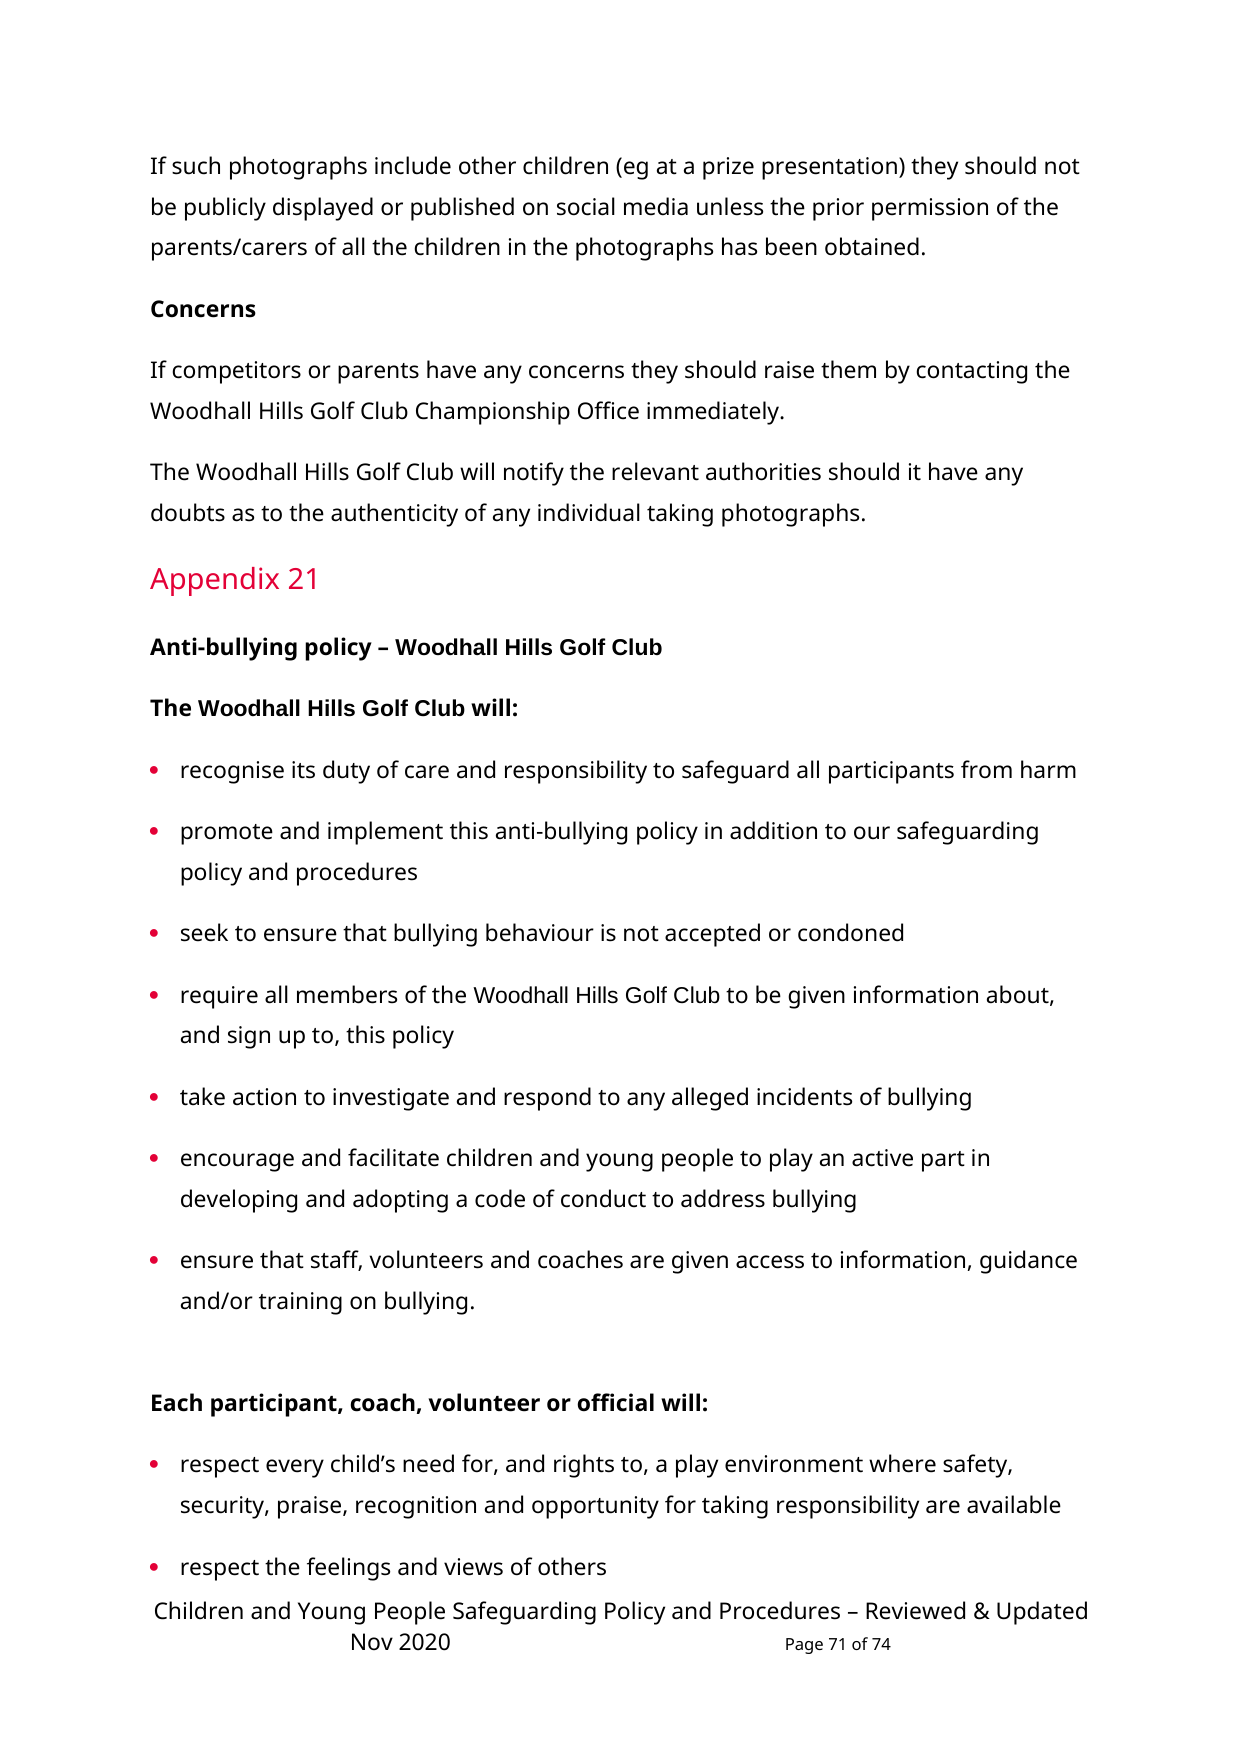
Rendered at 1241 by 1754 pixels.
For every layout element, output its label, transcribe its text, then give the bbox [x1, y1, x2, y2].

list encourage and facilitate children and young people to play an active part in developing and adopting a code of conduct to address bullying [150, 1142, 1090, 1214]
list recognise its duty of care and responsibility to safeguard all participants from harm [150, 754, 1090, 785]
list seek to ensure that bullying behaviour is not accepted or condoned [150, 917, 1090, 948]
text Anti-bullying policy – Woodhall Hills Golf Club [150, 631, 1090, 662]
text The Woodhall Hills Golf Club will: [150, 692, 1090, 723]
list require all members of the Woodhall Hills Golf Club to be given information about, and sign up to, this policy [150, 979, 1090, 1051]
text Concerns [150, 293, 1090, 324]
text Each participant, coach, volunteer or official will: [150, 1387, 1090, 1418]
text The Woodhall Hills Golf Club will notify the relevant authorities should it have any doubts as to the authenticity of any individual taking photographs. [150, 456, 1090, 528]
text If competitors or parents have any concerns they should raise them by contacting the Woodhall Hills Golf Club Championship Office immediately. [150, 354, 1090, 426]
list respect every child’s need for, and rights to, a play environment where safety, security, praise, recognition and opportunity for taking responsibility are available [150, 1448, 1090, 1520]
list ensure that staff, volunteers and coaches are given access to information, guidance and/or training on bullying. [150, 1244, 1090, 1357]
list respect the feelings and views of others [150, 1551, 1090, 1582]
text If such photographs include other children (eg at a prize presentation) they should not be publicly displayed or published on social media unless the prior permission of the parents/carers of all the children in the photographs has been obtained. [150, 150, 1090, 262]
subtitle Appendix 21 [150, 558, 1090, 598]
list take action to investigate and respond to any alleged incidents of bullying [150, 1081, 1090, 1112]
list promote and implement this anti-bullying policy in addition to our safeguarding policy and procedures [150, 815, 1090, 887]
